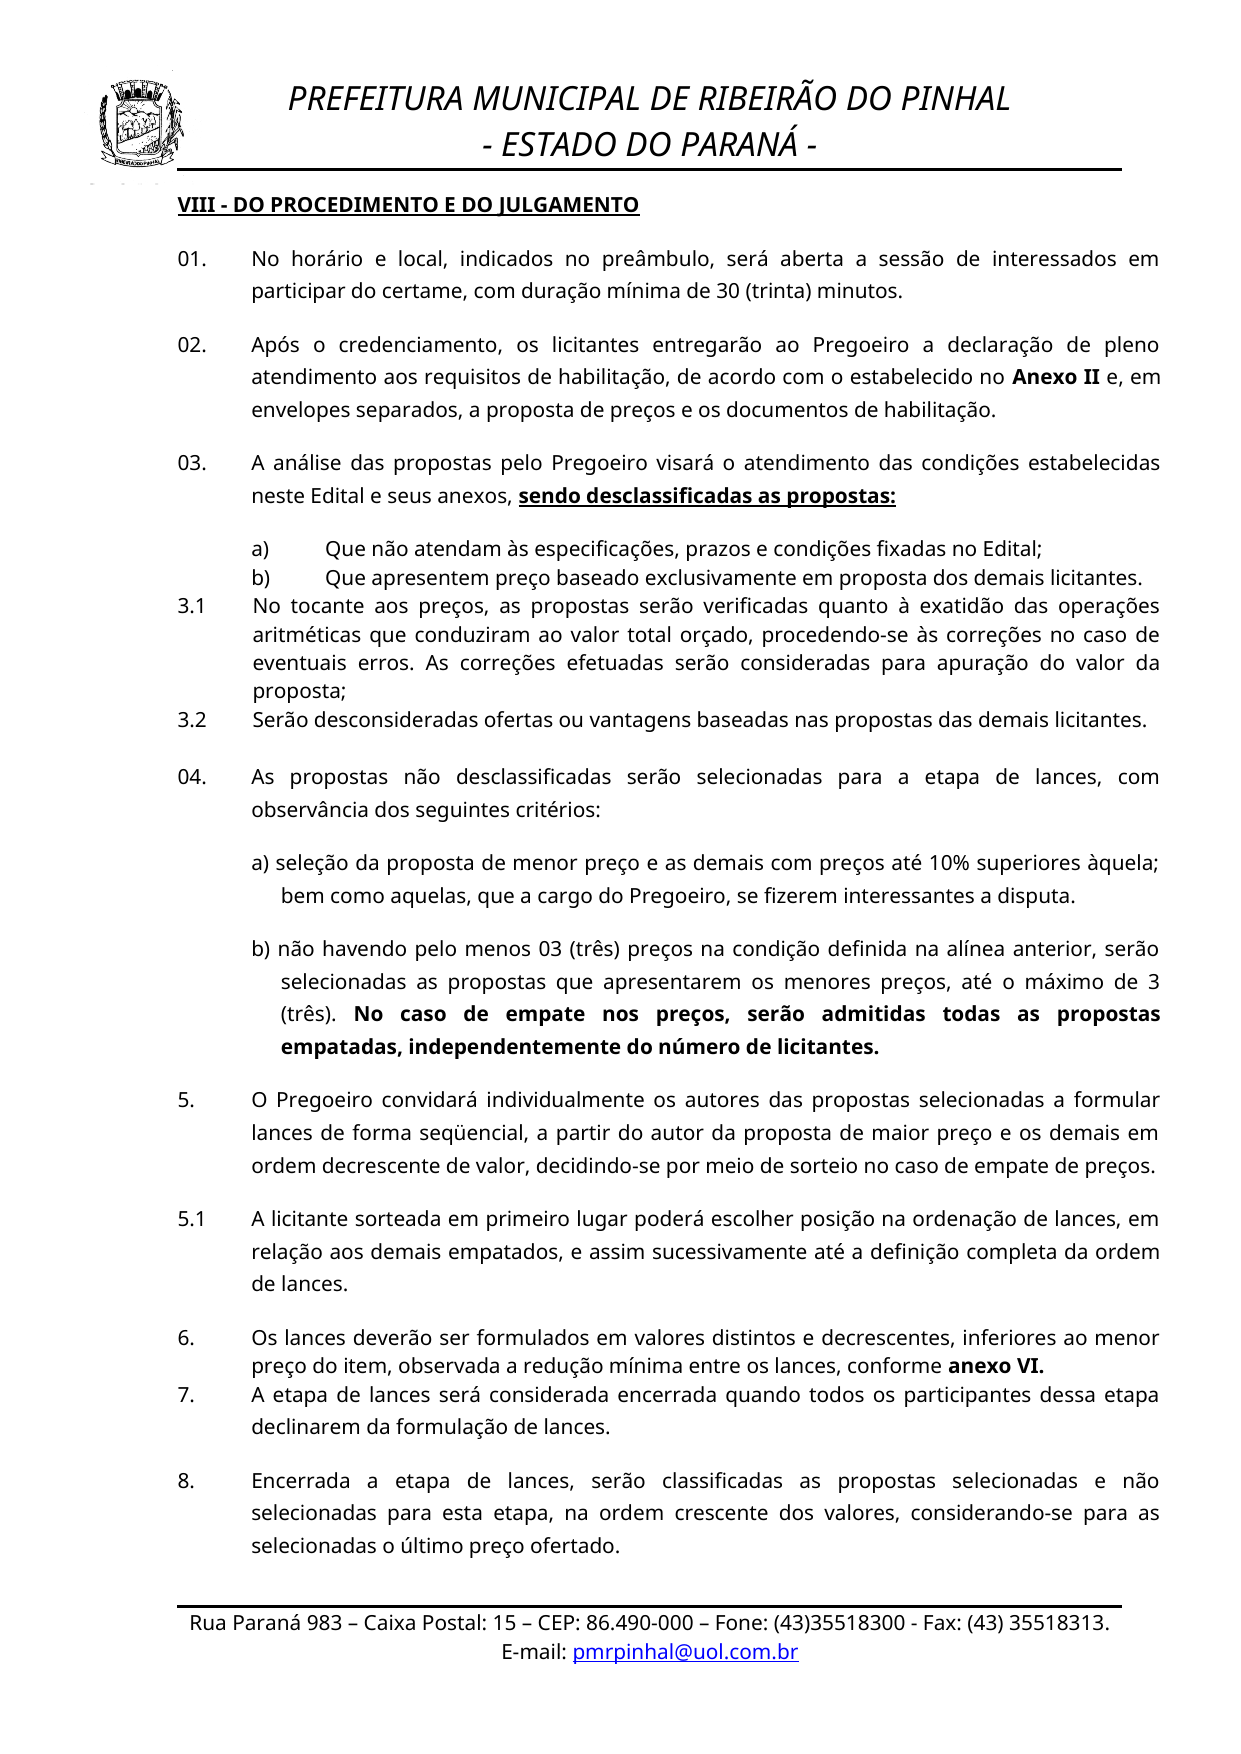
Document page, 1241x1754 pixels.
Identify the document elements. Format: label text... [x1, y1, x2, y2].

text 03. A análise das propostas pelo Pregoeiro visará o atendimento das condições estabelecidas neste Edital e seus anexos, sendo desclassificadas as propostas: [177, 448, 1161, 509]
list Que não atendam às especificações, prazos e condições fixadas no Edital; [251, 534, 1161, 563]
text b) não havendo pelo menos 03 (três) preços na condição definida na alínea anterior, serão selecionadas as propostas que apresentarem os menores preços, até o máximo de 3 (três). No caso de empate nos preços, serão admitidas todas as propostas empatadas, independentemente do número de licitantes. [251, 934, 1161, 1061]
text VIII - DO PROCEDIMENTO E DO JULGAMENTO [177, 190, 1161, 219]
list Serão desconsideradas ofertas ou vantagens baseadas nas propostas das demais licitantes. [177, 705, 1161, 733]
text 5.1 A licitante sorteada em primeiro lugar poderá escolher posição na ordenação de lances, em relação aos demais empatados, e assim sucessivamente até a definição completa da ordem de lances. [177, 1204, 1161, 1298]
text 7. A etapa de lances será considerada encerrada quando todos os participantes dessa etapa declinarem da formulação de lances. [177, 1380, 1161, 1441]
list No tocante aos preços, as propostas serão verificadas quanto à exatidão das operações aritméticas que conduziram ao valor total orçado, procedendo-se às correções no caso de eventuais erros. As correções efetuadas serão consideradas para apuração do valor da proposta; [177, 591, 1161, 705]
text 02. Após o credenciamento, os licitantes entregarão ao Pregoeiro a declaração de pleno atendimento aos requisitos de habilitação, de acordo com o estabelecido no Anexo II e, em envelopes separados, a proposta de preços e os documentos de habilitação. [177, 330, 1161, 423]
text 8. Encerrada a etapa de lances, serão classificadas as propostas selecionadas e não selecionadas para esta etapa, na ordem crescente dos valores, considerando-se para as selecionadas o último preço ofertado. [177, 1466, 1161, 1559]
text 6. Os lances deverão ser formulados em valores distintos e decrescentes, inferiores ao menor preço do item, observada a redução mínima entre os lances, conforme anexo VI. [177, 1323, 1161, 1380]
picture [83, 65, 202, 185]
text 04. As propostas não desclassificadas serão selecionadas para a etapa de lances, com observância dos seguintes critérios: [177, 762, 1161, 823]
text 5. O Pregoeiro convidará individualmente os autores das propostas selecionadas a formular lances de forma seqüencial, a partir do autor da proposta de maior preço e os demais em ordem decrescente de valor, decidindo-se por meio de sorteio no caso de empate de preços. [177, 1086, 1161, 1179]
list Que apresentem preço baseado exclusivamente em proposta dos demais licitantes. [251, 563, 1161, 591]
text 01. No horário e local, indicados no preâmbulo, será aberta a sessão de interessados em participar do certame, com duração mínima de 30 (trinta) minutos. [177, 244, 1161, 305]
text a) seleção da proposta de menor preço e as demais com preços até 10% superiores àquela; bem como aquelas, que a cargo do Pregoeiro, se fizerem interessantes a disputa. [251, 848, 1161, 909]
